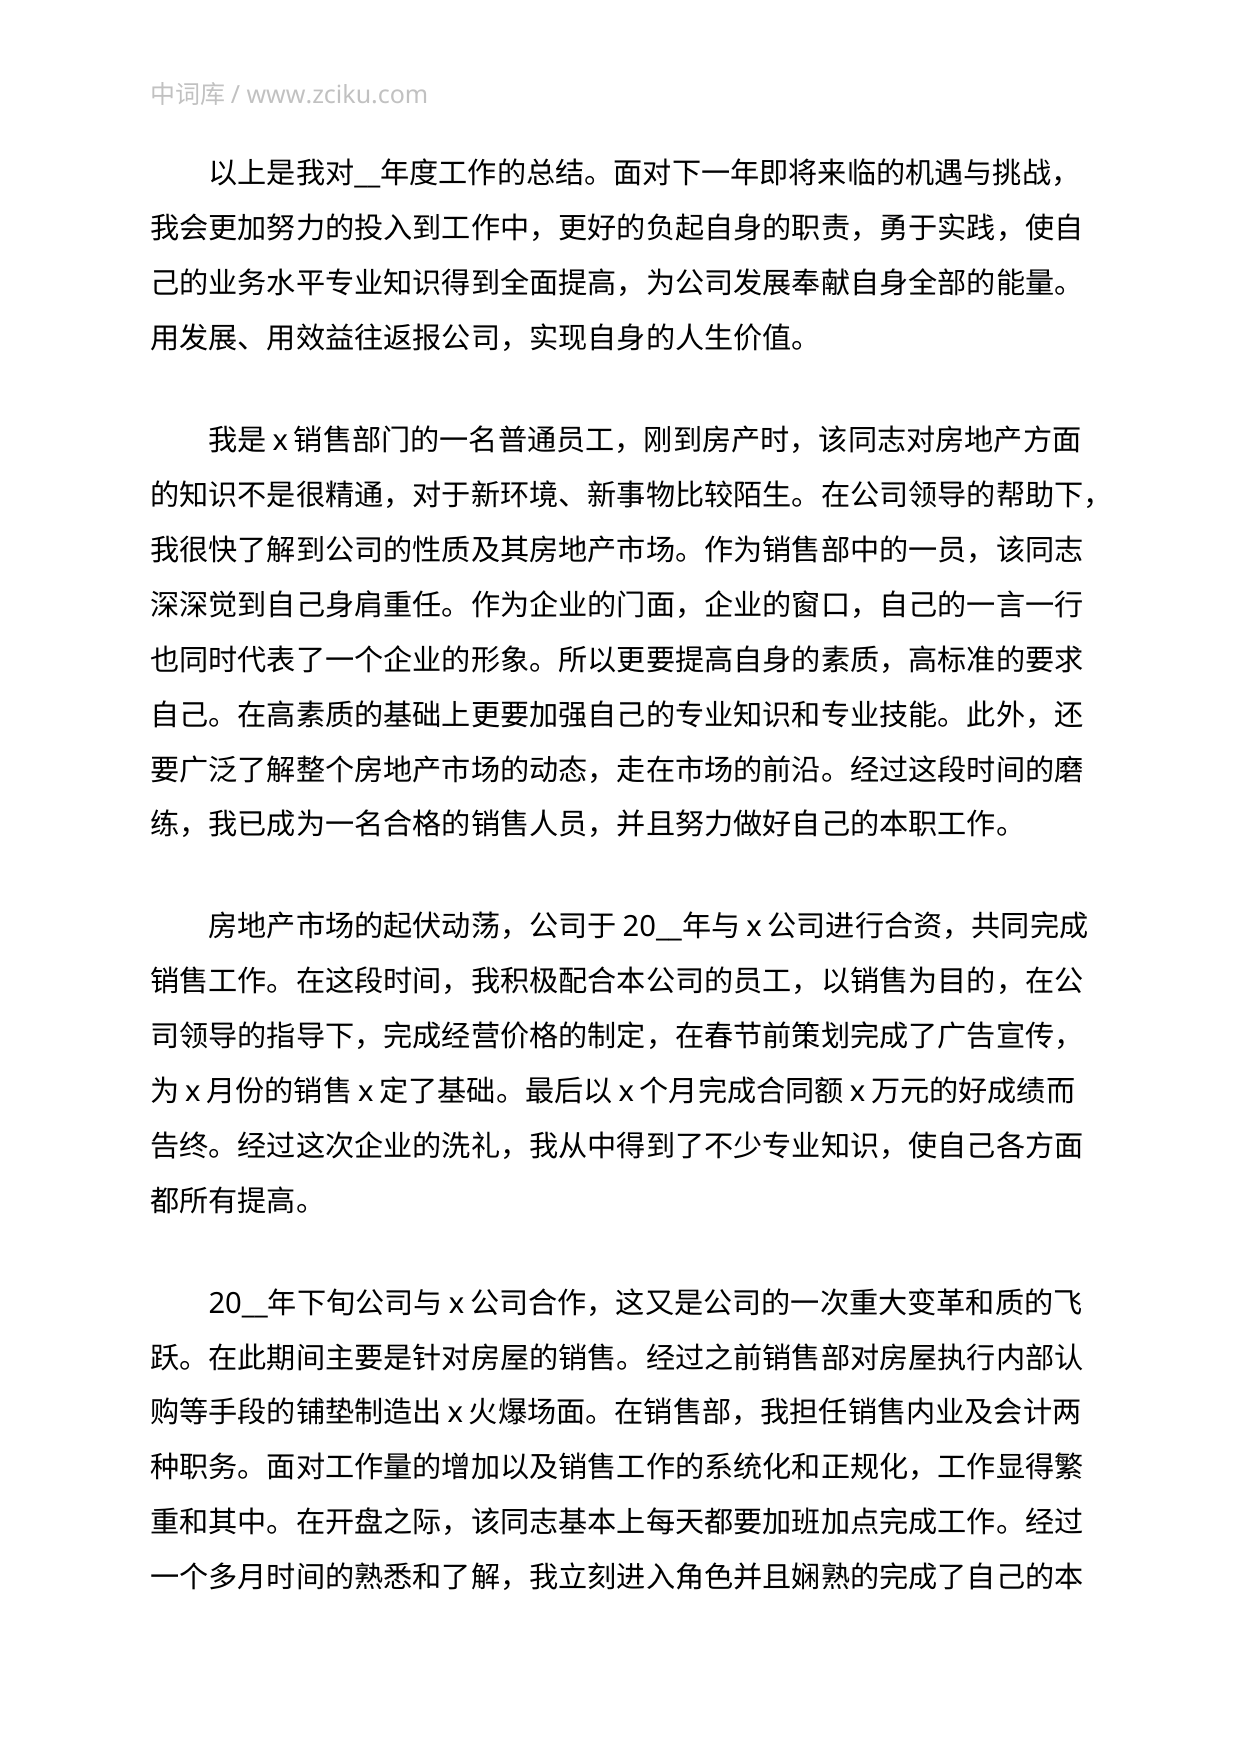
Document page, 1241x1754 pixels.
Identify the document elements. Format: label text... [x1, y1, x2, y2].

text 以上是我对__年度工作的总结。面对下一年即将来临的机遇与挑战，我会更加努力的投入到工作中，更好的负起自身的职责，勇于实践，使自己的业务水平专业知识得到全面提高，为公司发展奉献自身全部的能量。用发展、用效益往返报公司，实现自身的人生价值。 [150, 150, 1090, 357]
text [150, 1279, 1090, 1596]
text 我是x销售部门的一名普通员工，刚到房产时，该同志对房地产方面的知识不是很精通，对于新环境、新事物比较陌生。在公司领导的帮助下，我很快了解到公司的性质及其房地产市场。作为销售部中的一员，该同志深深觉到自己身肩重任。作为企业的门面，企业的窗口，自己的一言一行也同时代表了一个企业的形象。所以更要提高自身的素质，高标准的要求自己。在高素质的基础上更要加强自己的专业知识和专业技能。此外，还要广泛了解整个房地产市场的动态，走在市场的前沿。经过这段时间的磨练，我已成为一名合格的销售人员，并且努力做好自己的本职工作。 [150, 417, 1090, 843]
text 房地产市场的起伏动荡，公司于20__年与x公司进行合资，共同完成销售工作。在这段时间，我积极配合本公司的员工，以销售为目的，在公司领导的指导下，完成经营价格的制定，在春节前策划完成了广告宣传，为x月份的销售x定了基础。最后以x个月完成合同额x万元的好成绩而告终。经过这次企业的洗礼，我从中得到了不少专业知识，使自己各方面都所有提高。 [150, 903, 1090, 1220]
